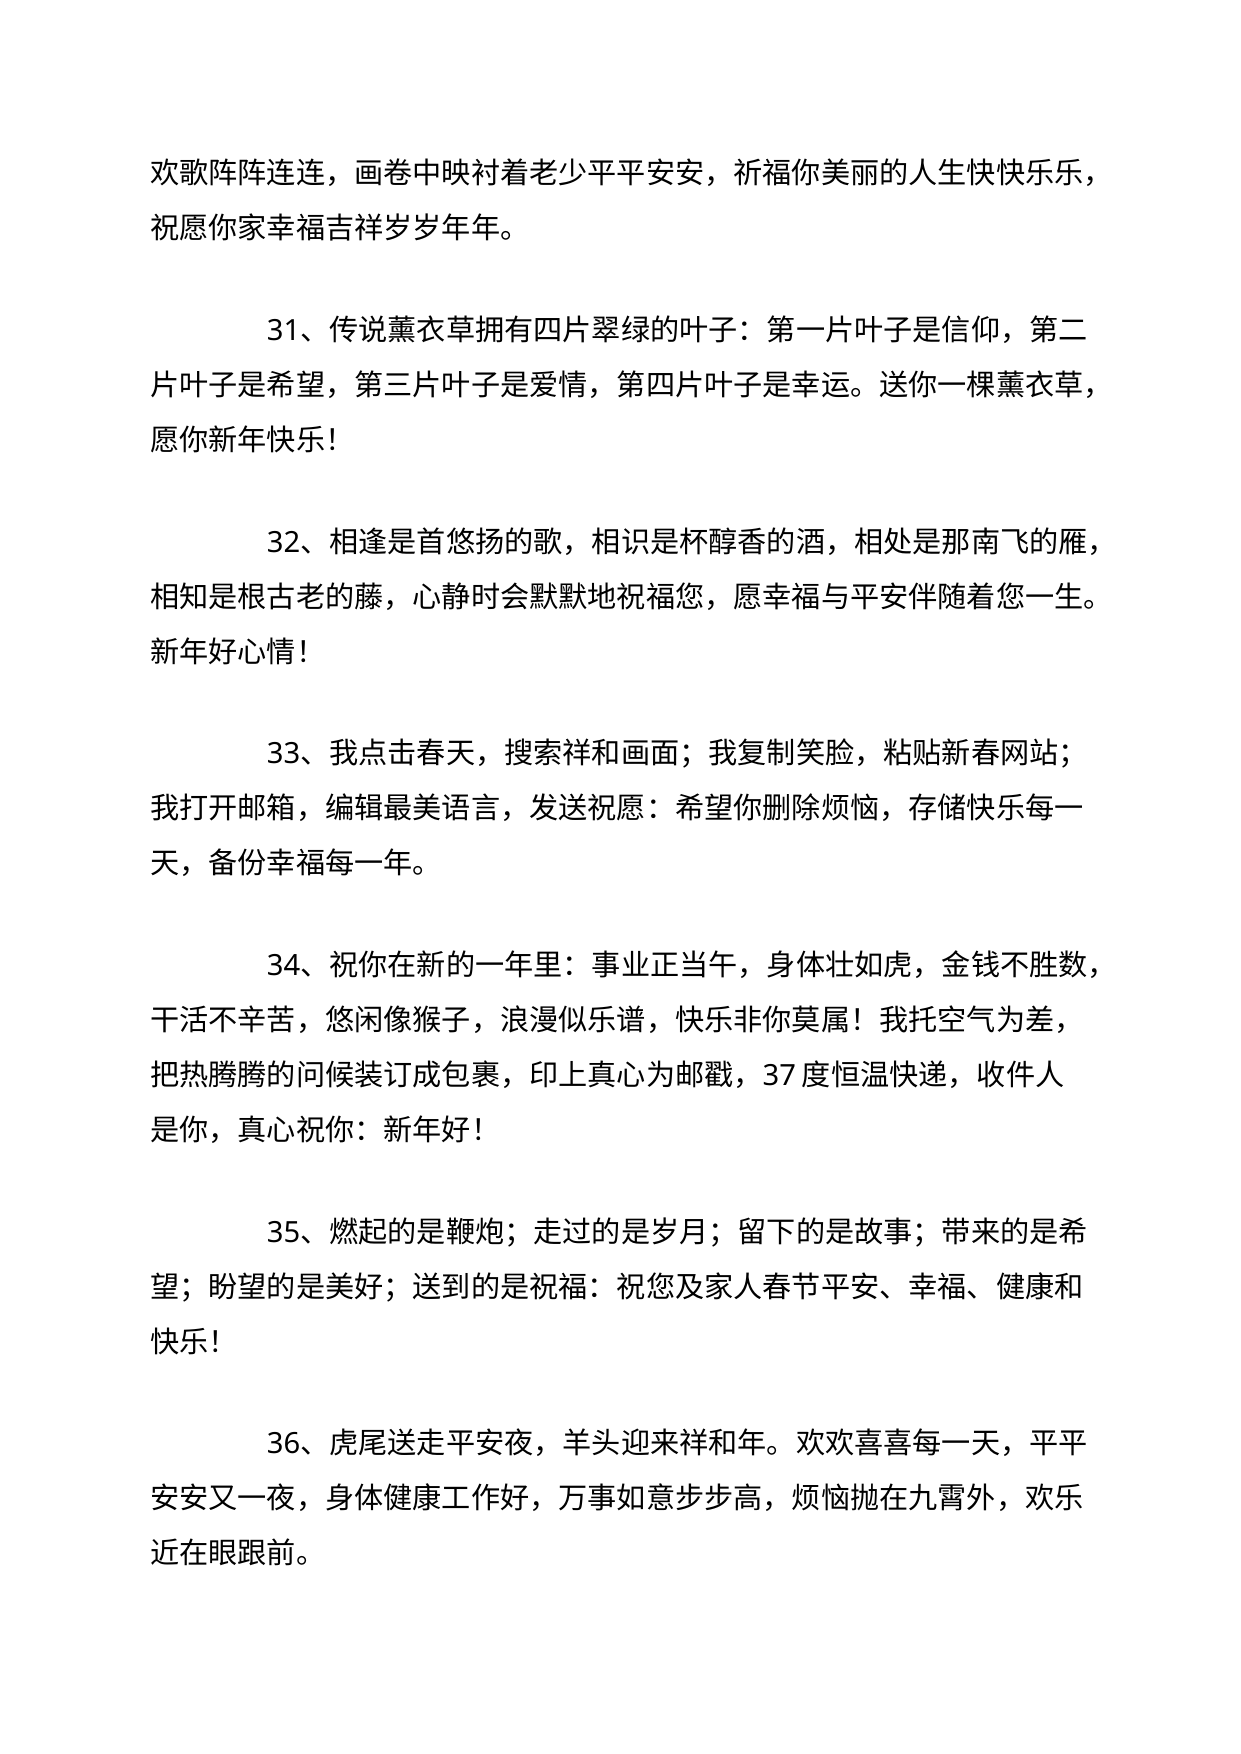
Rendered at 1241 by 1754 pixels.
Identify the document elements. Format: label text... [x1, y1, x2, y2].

text 35、燃起的是鞭炮；走过的是岁月；留下的是故事；带来的是希望；盼望的是美好；送到的是祝福：祝您及家人春节平安、幸福、健康和快乐！ [150, 1208, 1090, 1361]
text 33、我点击春天，搜索祥和画面；我复制笑脸，粘贴新春网站；我打开邮箱，编辑最美语言，发送祝愿：希望你删除烦恼，存储快乐每一天，备份幸福每一年。 [150, 730, 1090, 882]
text 31、传说薰衣草拥有四片翠绿的叶子：第一片叶子是信仰，第二片叶子是希望，第三片叶子是爱情，第四片叶子是幸运。送你一棵薰衣草，愿你新年快乐！ [150, 307, 1090, 459]
text 34、祝你在新的一年里：事业正当午，身体壮如虎，金钱不胜数，干活不辛苦，悠闲像猴子，浪漫似乐谱，快乐非你莫属！我托空气为差，把热腾腾的问候装订成包裹，印上真心为邮戳，37度恒温快递，收件人是你，真心祝你：新年好！ [150, 942, 1090, 1149]
text 32、相逢是首悠扬的歌，相识是杯醇香的酒，相处是那南飞的雁，相知是根古老的藤，心静时会默默地祝福您，愿幸福与平安伴随着您一生。新年好心情！ [150, 518, 1090, 671]
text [150, 150, 1090, 247]
text 36、虎尾送走平安夜，羊头迎来祥和年。欢欢喜喜每一天，平平安安又一夜，身体健康工作好，万事如意步步高，烦恼抛在九霄外，欢乐近在眼跟前。 [150, 1420, 1090, 1572]
